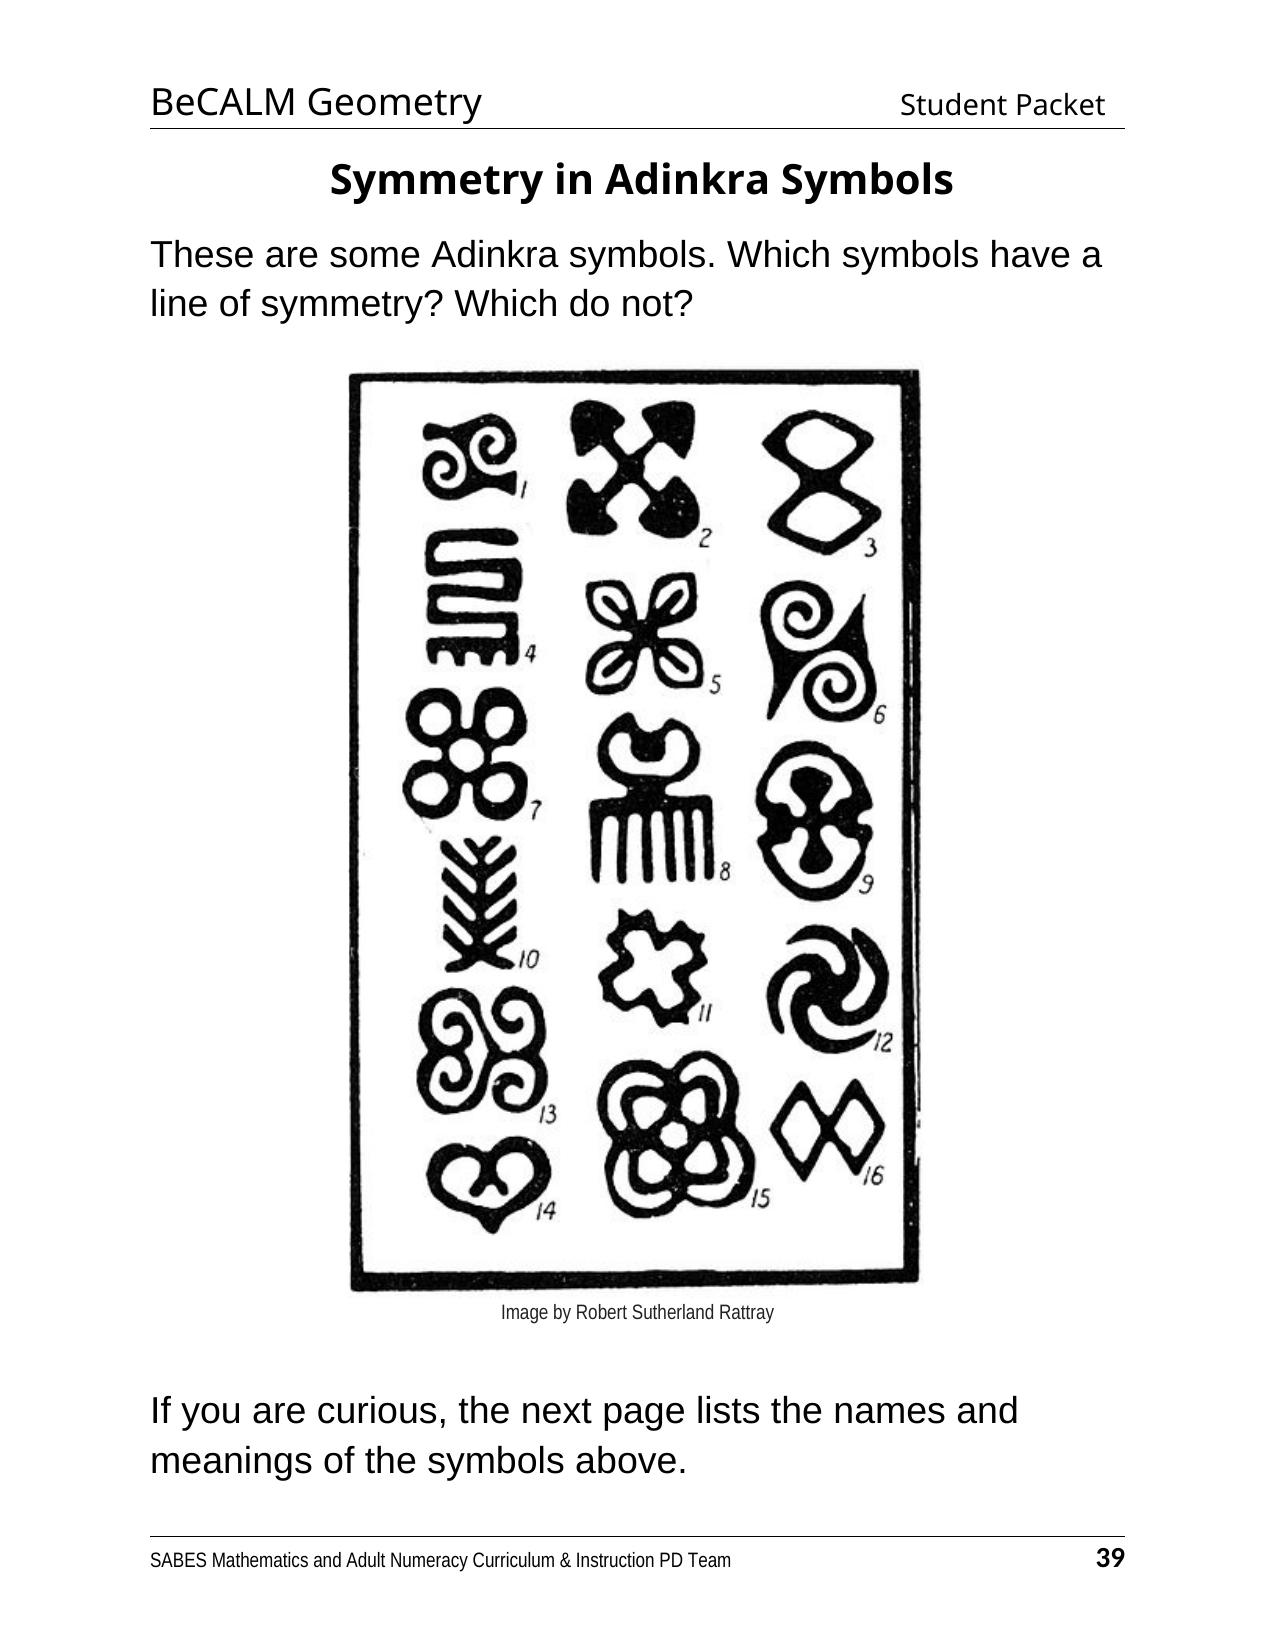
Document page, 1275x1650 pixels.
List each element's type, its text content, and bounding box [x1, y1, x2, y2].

subtitle Symmetry in Adinkra Symbols [150, 150, 1134, 207]
picture [348, 360, 927, 1298]
text Image by Robert Sutherland Rattray [150, 1300, 1125, 1324]
text These are some Adinkra symbols. Which symbols have a line of symmetry? Which do not? [150, 232, 1125, 324]
text If you are curious, the next page lists the names and meanings of the symbols above. [150, 1389, 1125, 1481]
